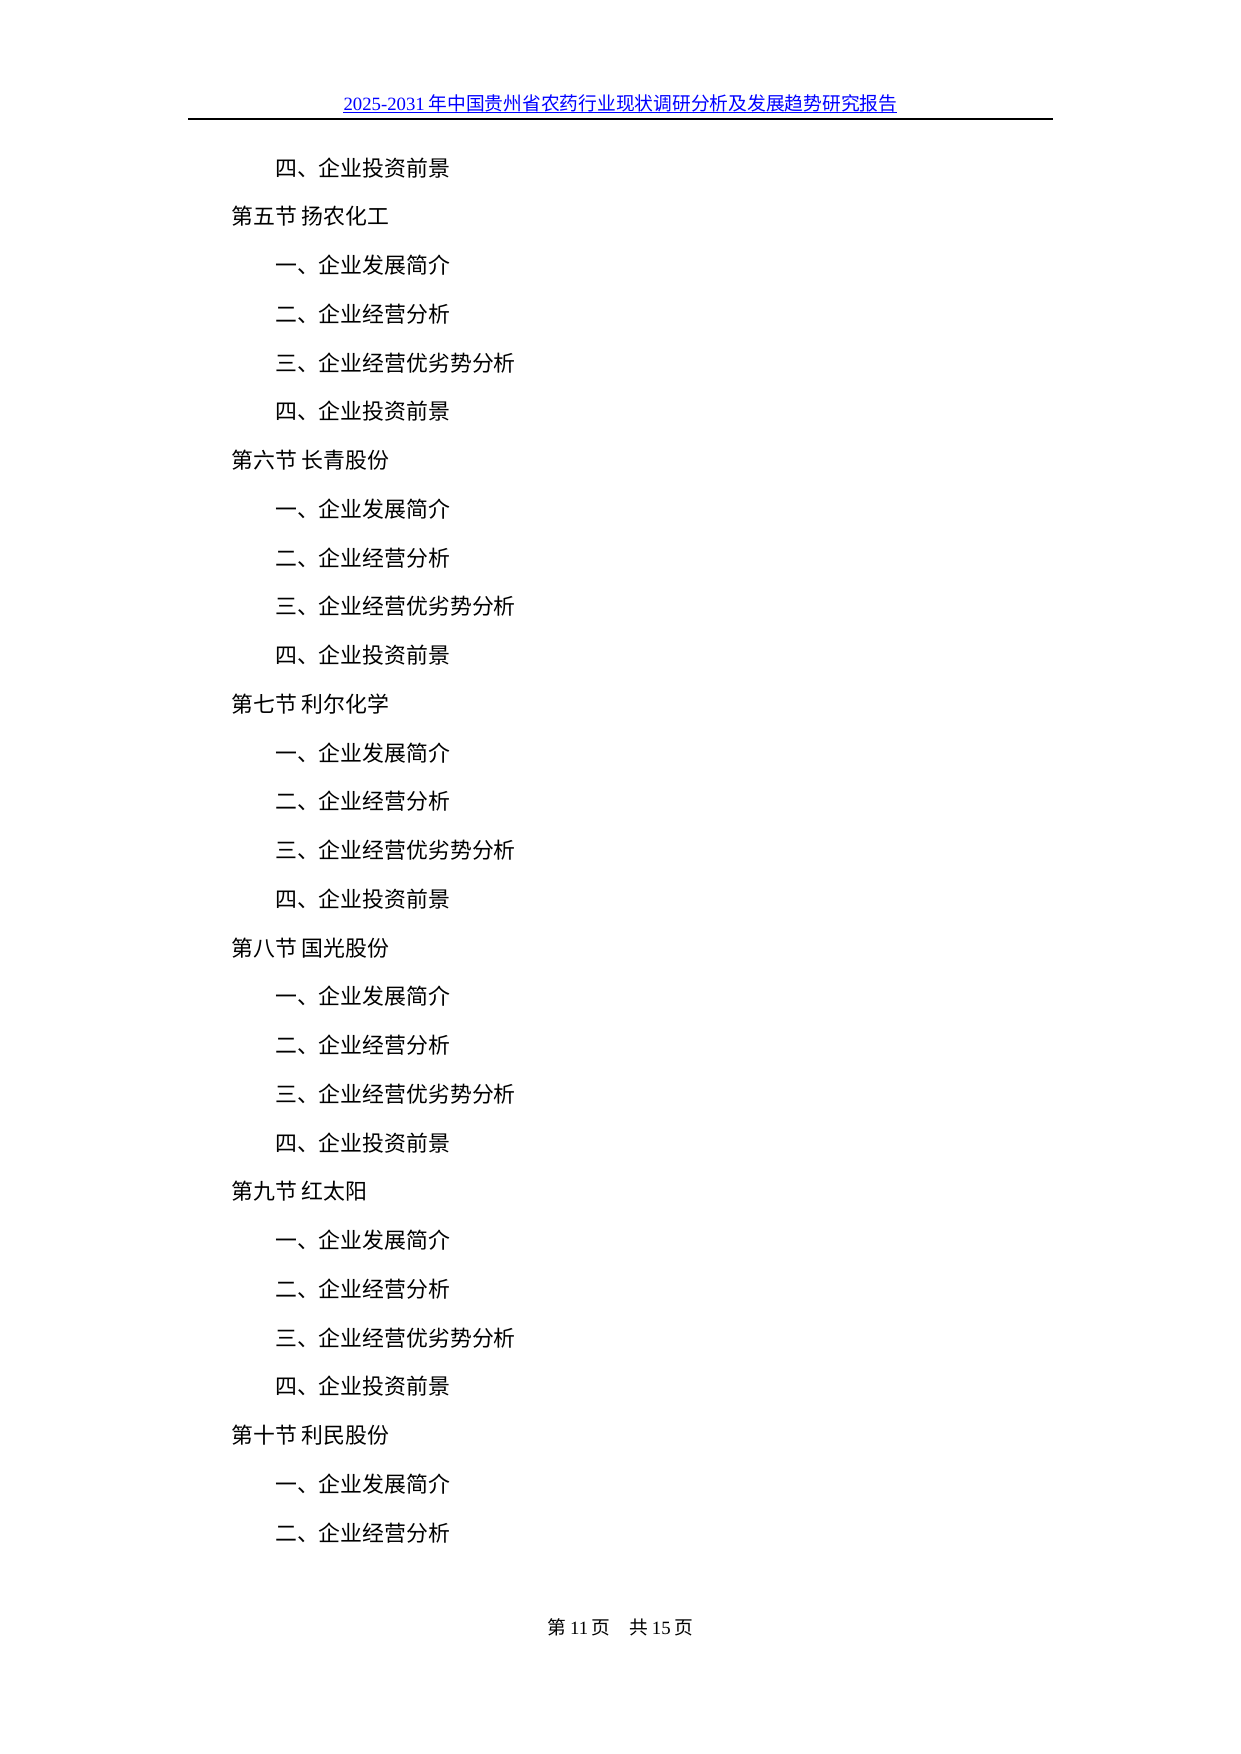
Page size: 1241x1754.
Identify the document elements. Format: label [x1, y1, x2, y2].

text [187, 150, 1053, 1548]
